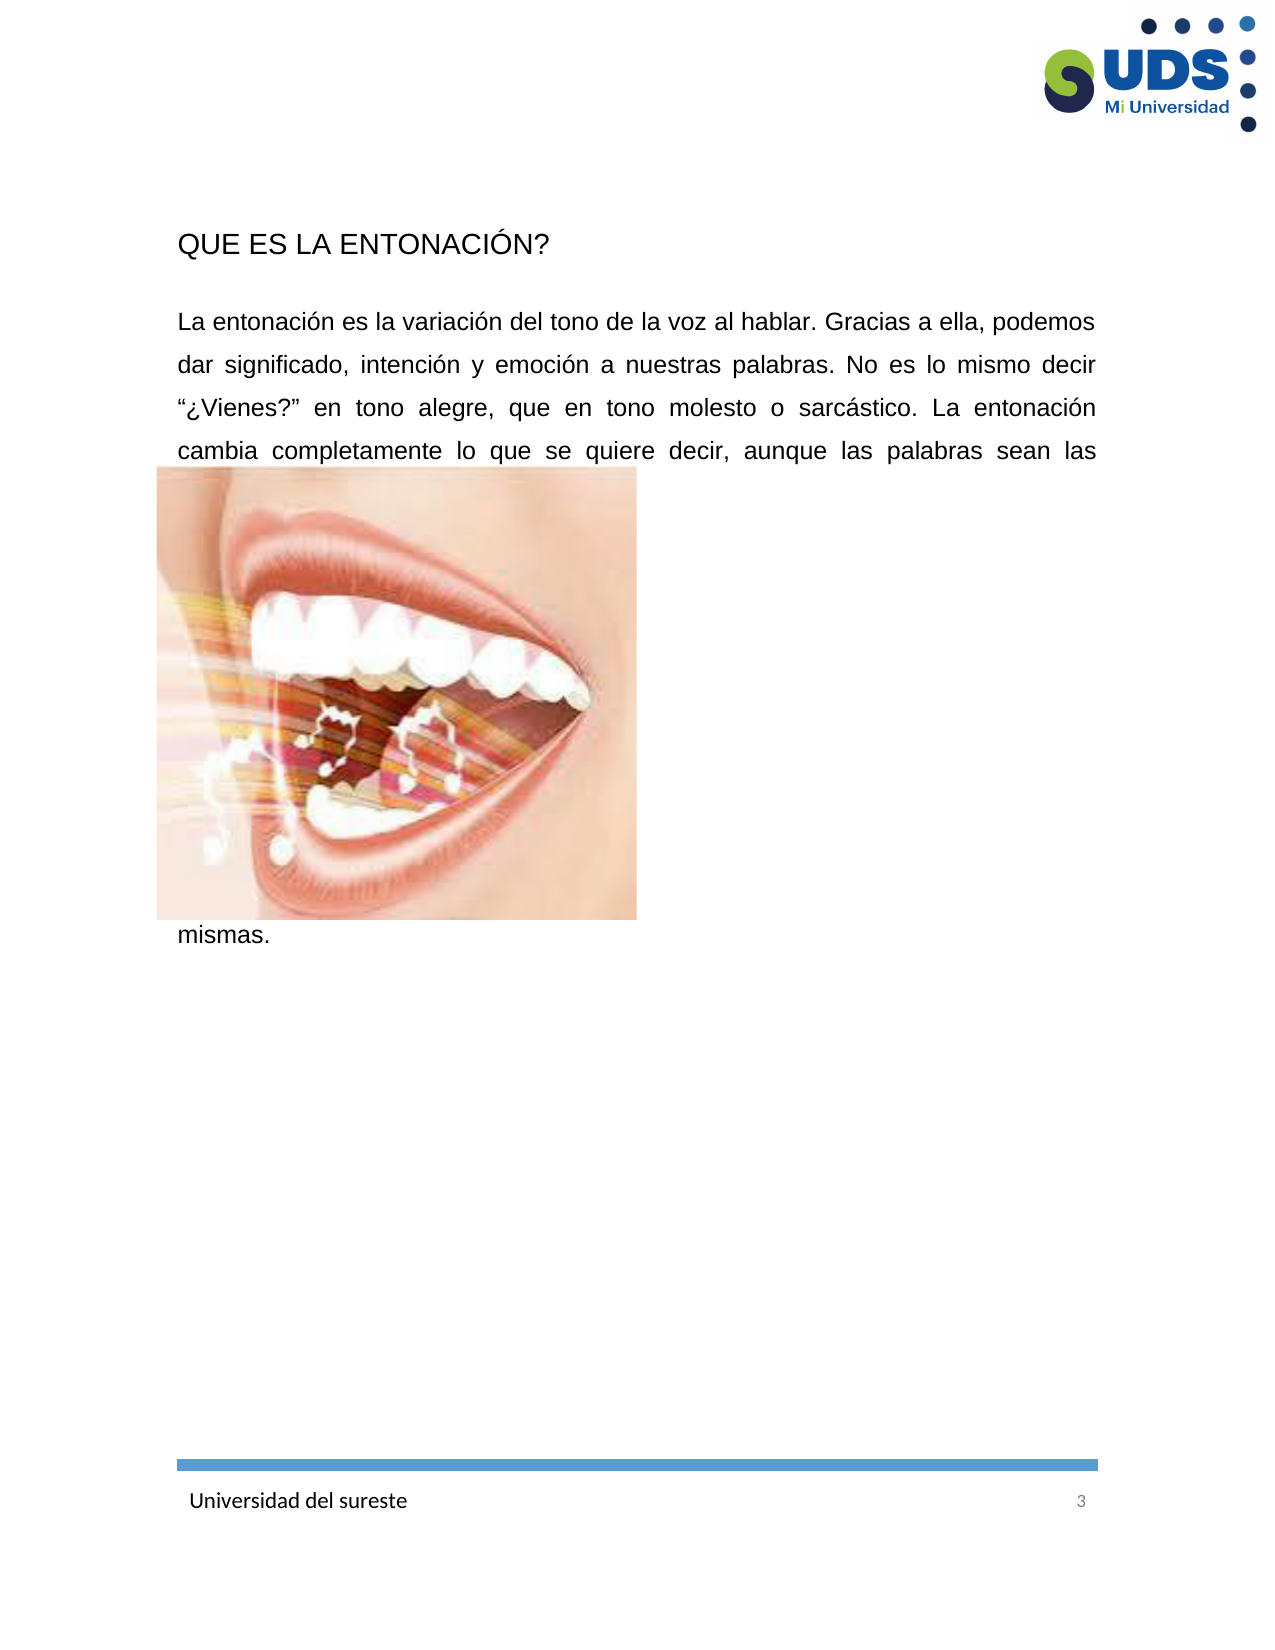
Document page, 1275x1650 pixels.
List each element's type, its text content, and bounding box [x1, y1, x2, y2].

picture [156, 466, 637, 920]
picture [1031, 2, 1272, 146]
text QUE ES LA ENTONACIÓN? [177, 227, 1098, 261]
